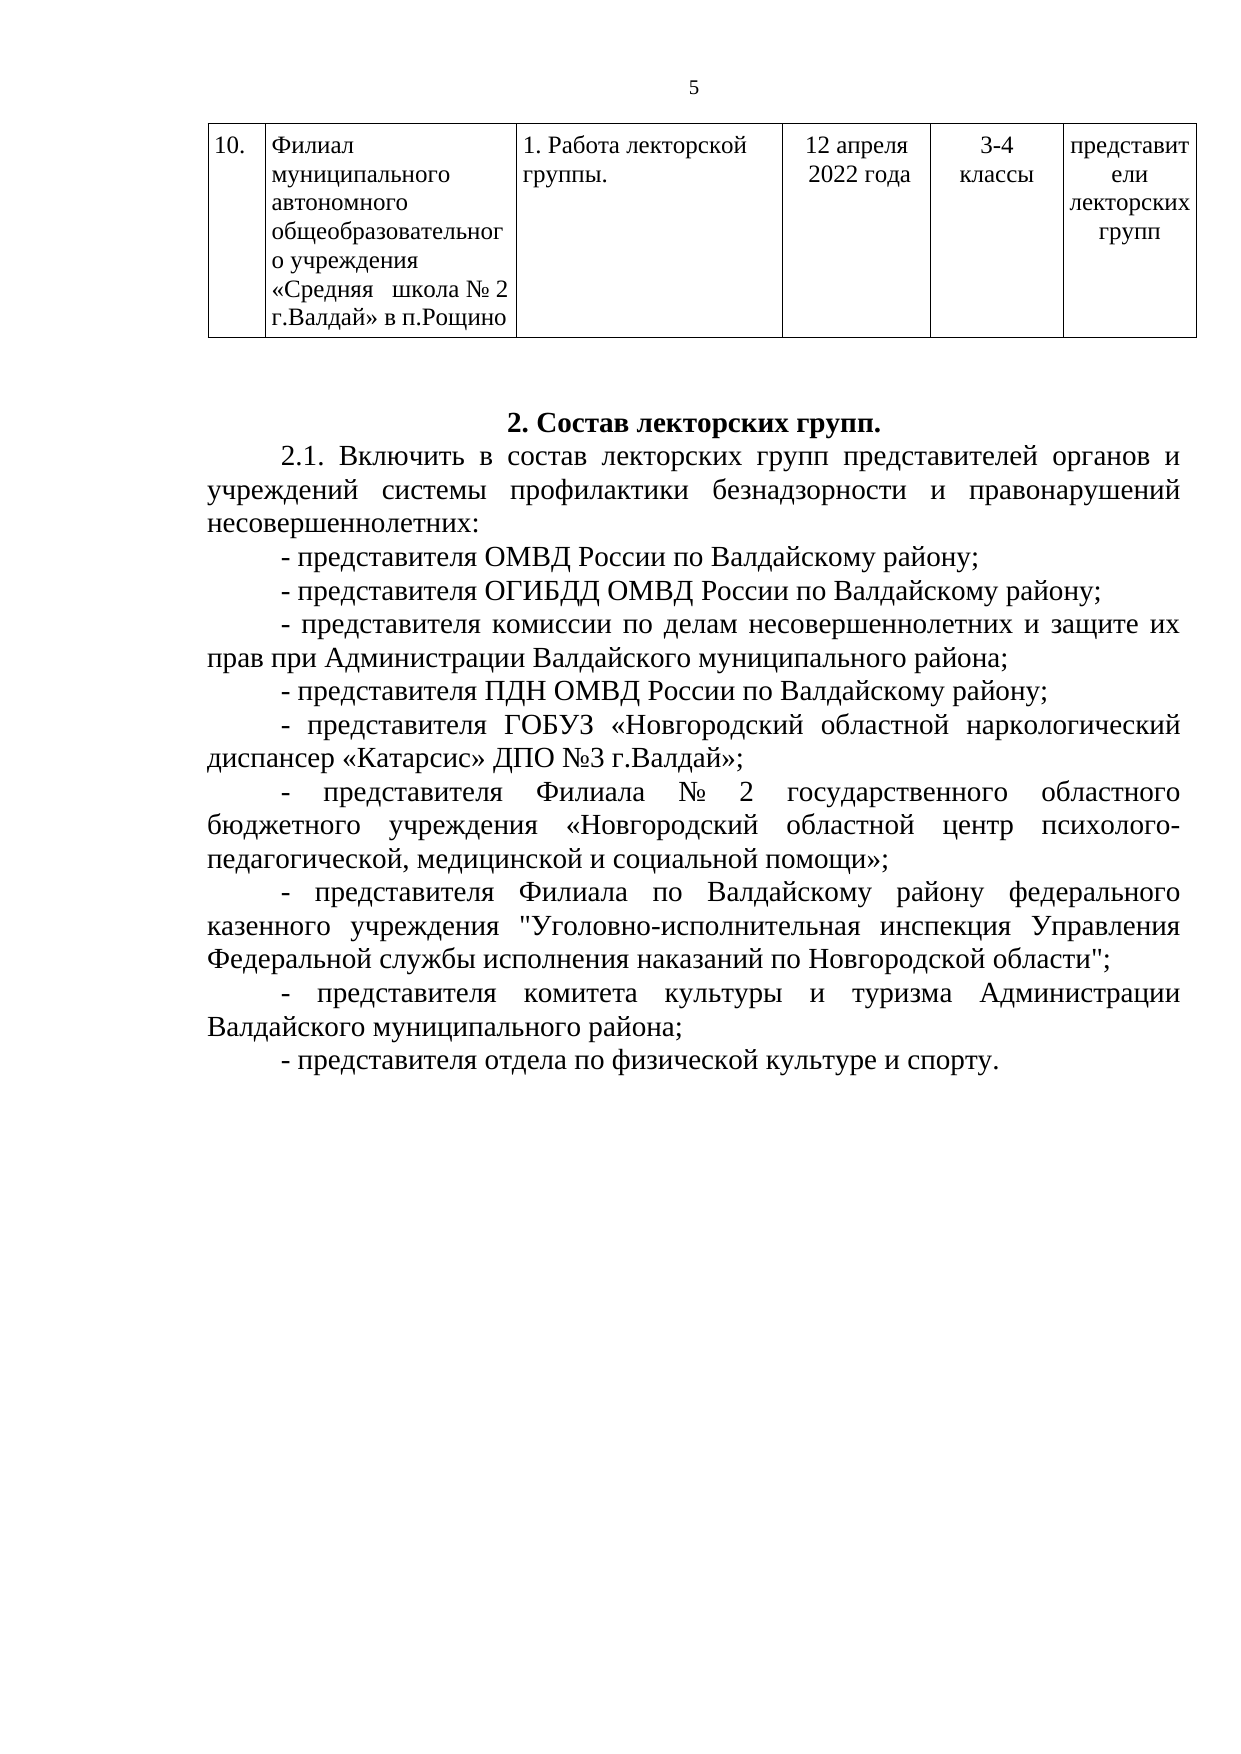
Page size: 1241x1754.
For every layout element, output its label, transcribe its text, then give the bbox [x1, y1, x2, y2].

text - представителя комитета культуры и туризма Администрации Валдайского муниципального района; [207, 975, 1181, 1042]
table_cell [1064, 124, 1196, 337]
text - представителя Филиала по Валдайскому району федерального казенного учреждения "Уголовно-исполнительная инспекция Управления Федеральной службы исполнения наказаний по Новгородской области"; [207, 874, 1181, 975]
text 2. Состав лекторских групп. [207, 405, 1181, 438]
table_cell Филиал муниципального автономного общеобразовательного учреждения «Средняя школа № .Валдай» в п.Рощино [266, 124, 516, 337]
text - представителя ОГИБДД ОМВД России по Валдайскому району; [207, 573, 1181, 606]
text - представителя ОМВД России по Валдайскому району; [207, 539, 1181, 573]
text - представителя отдела по физической культуре и спорту. [207, 1042, 1181, 1076]
text - представителя комиссии по делам несовершеннолетних и защите их прав при Администрации Валдайского муниципального района; [207, 606, 1181, 673]
table_cell 12 апреля 2022 года [783, 124, 930, 337]
table_cell 3-4 классы [931, 124, 1063, 337]
table_cell 10. [209, 124, 265, 337]
text - представителя ГОБУЗ «Новгородский областной наркологический диспансер «Катарсис» ДПО №3 г.Валдай»; [207, 707, 1181, 774]
text 2.1. Включить в состав лекторских групп представителей органов и учреждений системы профилактики безнадзорности и правонарушений несовершеннолетних: [207, 438, 1181, 539]
text - представителя Филиала № 2 государственного областного бюджетного учреждения «Новгородский областной центр психолого-педагогической, медицинской и социальной помощи»; [207, 774, 1181, 874]
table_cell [517, 124, 782, 337]
text - представителя ПДН ОМВД России по Валдайскому району; [207, 673, 1181, 707]
